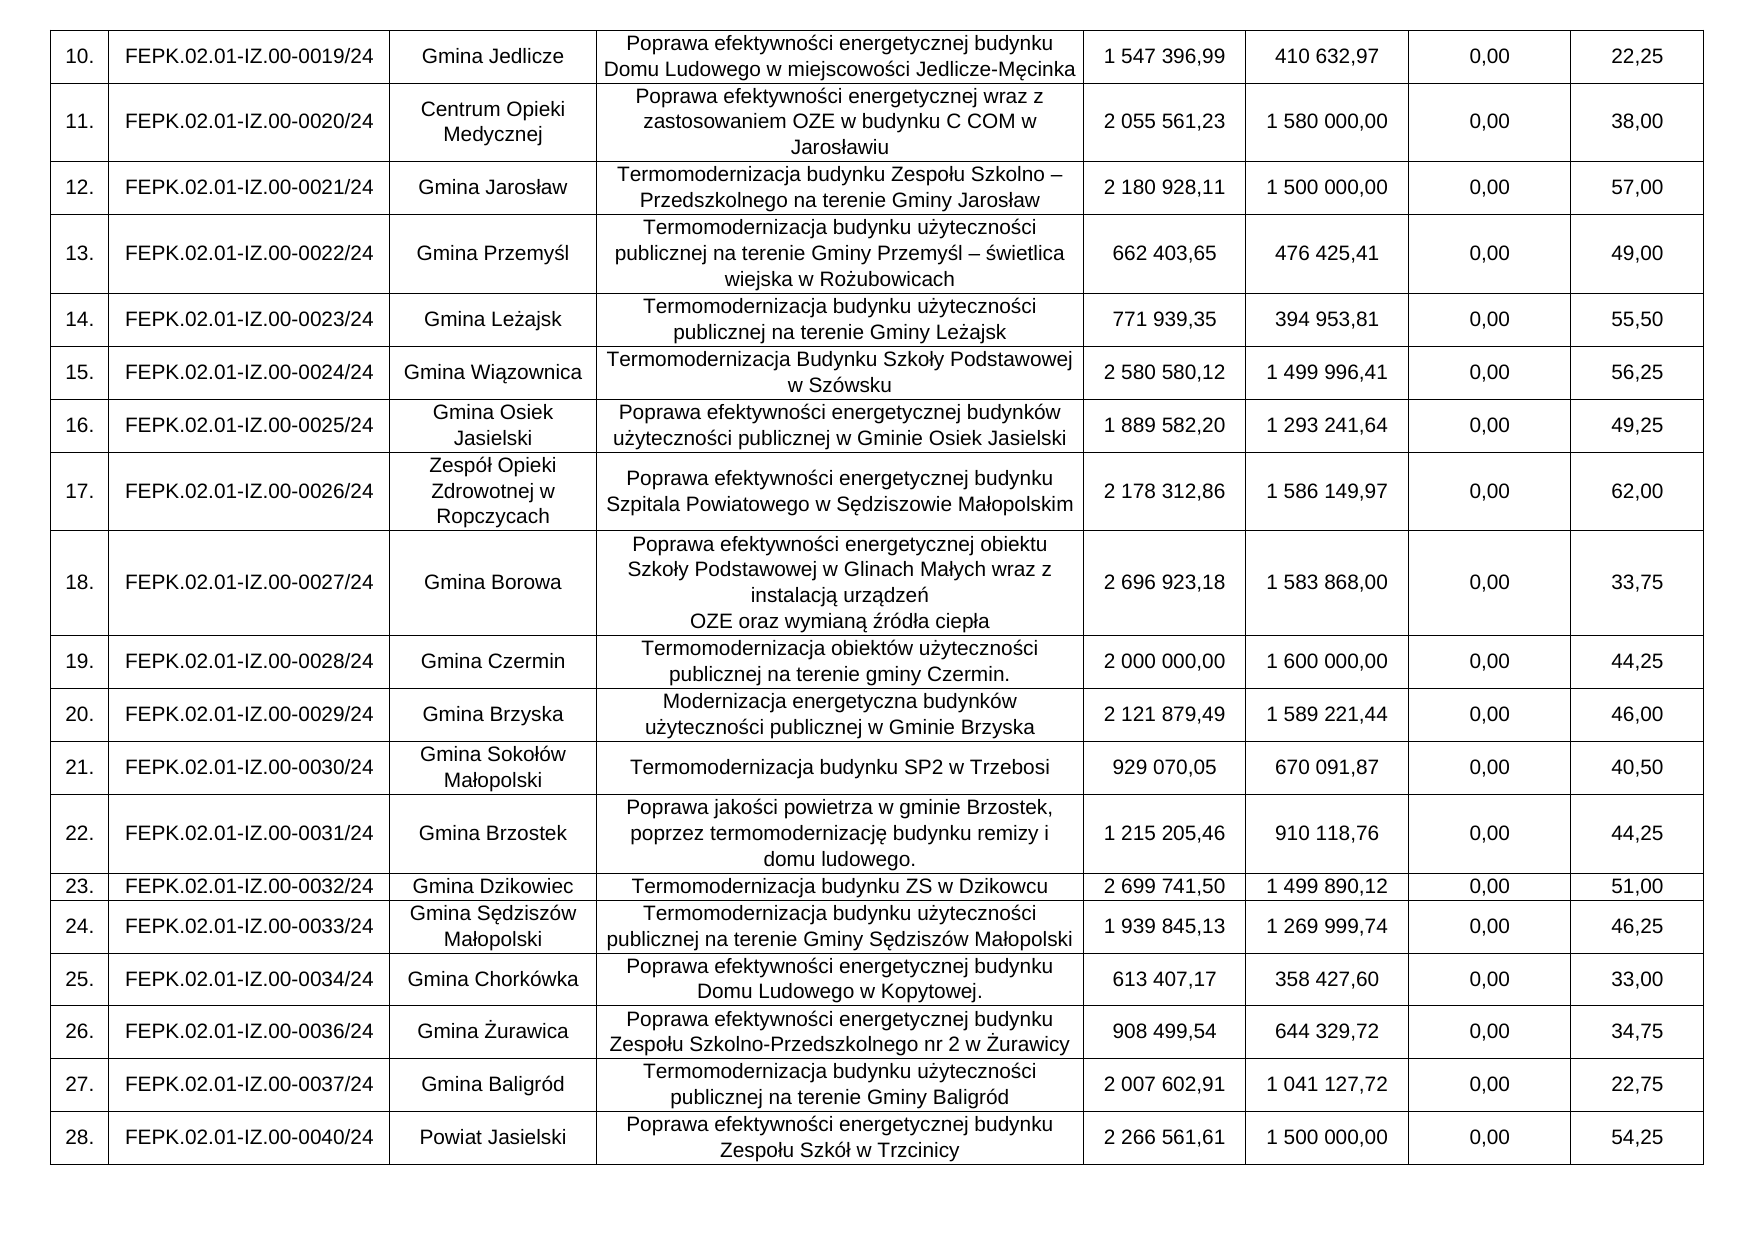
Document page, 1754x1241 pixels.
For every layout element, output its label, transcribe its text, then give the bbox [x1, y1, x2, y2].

table_cell 25. [51, 954, 108, 1005]
table_cell 1 889 582,20 [1084, 400, 1245, 452]
table_cell 929 070,05 [1084, 742, 1245, 794]
table_cell 49,25 [1571, 400, 1703, 452]
table_cell FEPK.02.01-IZ.00-0021/24 [109, 162, 389, 214]
table_cell FEPK.02.01-IZ.00-0023/24 [109, 294, 389, 346]
table_cell Poprawa efektywności energetycznej budynku Zespołu Szkolno-Przedszkolnego nr 2 w Żurawicy [597, 1006, 1083, 1058]
table_cell 2 000 000,00 [1084, 636, 1245, 688]
table_cell 2 121 879,49 [1084, 689, 1245, 741]
table_cell FEPK.02.01-IZ.00-0032/24 [109, 874, 389, 899]
table_cell Termomodernizacja Budynku Szkoły Podstawowej w Szówsku [597, 347, 1083, 399]
table_cell Poprawa efektywności energetycznej budynku Domu Ludowego w miejscowości Jedlicze-Męcinka [597, 31, 1083, 82]
table_cell 34,75 [1571, 1006, 1703, 1058]
table_cell Gmina Borowa [390, 531, 596, 635]
table_cell 38,00 [1571, 84, 1703, 161]
table_cell Gmina Jarosław [390, 162, 596, 214]
table_cell 49,00 [1571, 215, 1703, 293]
table_cell 1 500 000,00 [1246, 1112, 1408, 1164]
table_cell Termomodernizacja budynku użyteczności publicznej na terenie Gminy Sędziszów Małopolski [597, 901, 1083, 952]
table_cell FEPK.02.01-IZ.00-0028/24 [109, 636, 389, 688]
table_cell 13. [51, 215, 108, 293]
table_cell 613 407,17 [1084, 954, 1245, 1005]
table_cell 12. [51, 162, 108, 214]
table_cell FEPK.02.01-IZ.00-0024/24 [109, 347, 389, 399]
table_cell 54,25 [1571, 1112, 1703, 1164]
table_cell 1 269 999,74 [1246, 901, 1408, 952]
table_cell 1 499 996,41 [1246, 347, 1408, 399]
table_cell Gmina Wiązownica [390, 347, 596, 399]
table_cell FEPK.02.01-IZ.00-0020/24 [109, 84, 389, 161]
table_cell Poprawa efektywności energetycznej budynku Szpitala Powiatowego w Sędziszowie Małopolskim [597, 453, 1083, 530]
table_cell 40,50 [1571, 742, 1703, 794]
table_cell FEPK.02.01-IZ.00-0036/24 [109, 1006, 389, 1058]
table_cell Gmina Czermin [390, 636, 596, 688]
table_cell FEPK.02.01-IZ.00-0025/24 [109, 400, 389, 452]
table_cell FEPK.02.01-IZ.00-0040/24 [109, 1112, 389, 1164]
table_cell 46,00 [1571, 689, 1703, 741]
table_cell Termomodernizacja budynku użyteczności publicznej na terenie Gminy Baligród [597, 1059, 1083, 1111]
table_cell Gmina Sokołów Małopolski [390, 742, 596, 794]
table_cell Gmina Jedlicze [390, 31, 596, 82]
table_cell Gmina Osiek Jasielski [390, 400, 596, 452]
table_cell 0,00 [1409, 1006, 1570, 1058]
table_cell FEPK.02.01-IZ.00-0033/24 [109, 901, 389, 952]
table_cell 0,00 [1409, 689, 1570, 741]
table_cell Poprawa efektywności energetycznej obiektu Szkoły Podstawowej w Glinach Małych wraz z instalacją urządzeń OZE oraz wymianą źródła ciepła [597, 531, 1083, 635]
table_cell 0,00 [1409, 1112, 1570, 1164]
table_cell 1 589 221,44 [1246, 689, 1408, 741]
table_cell 410 632,97 [1246, 31, 1408, 82]
table_cell 0,00 [1409, 162, 1570, 214]
table_cell 15. [51, 347, 108, 399]
table_cell 33,00 [1571, 954, 1703, 1005]
table_cell 46,25 [1571, 901, 1703, 952]
table_cell 662 403,65 [1084, 215, 1245, 293]
table_cell 14. [51, 294, 108, 346]
table_cell Modernizacja energetyczna budynków użyteczności publicznej w Gminie Brzyska [597, 689, 1083, 741]
table_cell FEPK.02.01-IZ.00-0031/24 [109, 795, 389, 872]
table_cell Gmina Brzyska [390, 689, 596, 741]
table_cell 358 427,60 [1246, 954, 1408, 1005]
table_cell Gmina Leżajsk [390, 294, 596, 346]
table_cell Gmina Dzikowiec [390, 874, 596, 899]
table_cell Gmina Brzostek [390, 795, 596, 872]
table_cell Gmina Przemyśl [390, 215, 596, 293]
table_cell 20. [51, 689, 108, 741]
table_cell 0,00 [1409, 453, 1570, 530]
table_cell Termomodernizacja obiektów użyteczności publicznej na terenie gminy Czermin. [597, 636, 1083, 688]
table_cell 22,25 [1571, 31, 1703, 82]
table_cell 62,00 [1571, 453, 1703, 530]
table_cell 26. [51, 1006, 108, 1058]
table_cell Centrum Opieki Medycznej [390, 84, 596, 161]
table_cell 2 178 312,86 [1084, 453, 1245, 530]
table_cell 33,75 [1571, 531, 1703, 635]
table_cell 28. [51, 1112, 108, 1164]
table_cell 1 939 845,13 [1084, 901, 1245, 952]
table_cell 2 699 741,50 [1084, 874, 1245, 899]
table_cell 2 580 580,12 [1084, 347, 1245, 399]
table_cell Gmina Sędziszów Małopolski [390, 901, 596, 952]
table_cell 0,00 [1409, 742, 1570, 794]
table_cell FEPK.02.01-IZ.00-0037/24 [109, 1059, 389, 1111]
table_cell 17. [51, 453, 108, 530]
table_cell 1 041 127,72 [1246, 1059, 1408, 1111]
table_cell 644 329,72 [1246, 1006, 1408, 1058]
table_cell 0,00 [1409, 215, 1570, 293]
table_cell 394 953,81 [1246, 294, 1408, 346]
table_cell 0,00 [1409, 294, 1570, 346]
table_cell 1 499 890,12 [1246, 874, 1408, 899]
table_cell Poprawa efektywności energetycznej wraz z zastosowaniem OZE w budynku C COM w Jarosławiu [597, 84, 1083, 161]
table_cell 771 939,35 [1084, 294, 1245, 346]
table_cell 11. [51, 84, 108, 161]
table_cell 0,00 [1409, 31, 1570, 82]
table_cell FEPK.02.01-IZ.00-0026/24 [109, 453, 389, 530]
table_cell 21. [51, 742, 108, 794]
table_cell 0,00 [1409, 874, 1570, 899]
table_cell Poprawa efektywności energetycznej budynku Zespołu Szkół w Trzcinicy [597, 1112, 1083, 1164]
table_cell 2 055 561,23 [1084, 84, 1245, 161]
table_cell FEPK.02.01-IZ.00-0029/24 [109, 689, 389, 741]
table_cell Poprawa efektywności energetycznej budynków użyteczności publicznej w Gminie Osiek Jasielski [597, 400, 1083, 452]
table_cell 1 600 000,00 [1246, 636, 1408, 688]
table_cell 1 215 205,46 [1084, 795, 1245, 872]
table_cell Zespół Opieki Zdrowotnej w Ropczycach [390, 453, 596, 530]
table_cell Termomodernizacja budynku SP2 w Trzebosi [597, 742, 1083, 794]
table_cell 22. [51, 795, 108, 872]
table_cell 1 547 396,99 [1084, 31, 1245, 82]
table_cell 0,00 [1409, 531, 1570, 635]
table_cell 1 500 000,00 [1246, 162, 1408, 214]
table_cell 0,00 [1409, 954, 1570, 1005]
table_cell Gmina Baligród [390, 1059, 596, 1111]
table_cell 16. [51, 400, 108, 452]
table_cell 670 091,87 [1246, 742, 1408, 794]
table_cell 44,25 [1571, 636, 1703, 688]
table_cell 56,25 [1571, 347, 1703, 399]
table_cell FEPK.02.01-IZ.00-0027/24 [109, 531, 389, 635]
table_cell 51,00 [1571, 874, 1703, 899]
table_cell 910 118,76 [1246, 795, 1408, 872]
table_cell 0,00 [1409, 347, 1570, 399]
table_cell 2 696 923,18 [1084, 531, 1245, 635]
table_cell 0,00 [1409, 400, 1570, 452]
table_cell Poprawa jakości powietrza w gminie Brzostek, poprzez termomodernizację budynku remizy i domu ludowego. [597, 795, 1083, 872]
table_cell 2 266 561,61 [1084, 1112, 1245, 1164]
table_cell 22,75 [1571, 1059, 1703, 1111]
table_cell Powiat Jasielski [390, 1112, 596, 1164]
table_cell 1 580 000,00 [1246, 84, 1408, 161]
table_cell 27. [51, 1059, 108, 1111]
table_cell 18. [51, 531, 108, 635]
table_cell Gmina Chorkówka [390, 954, 596, 1005]
table_cell 2 180 928,11 [1084, 162, 1245, 214]
table_cell 57,00 [1571, 162, 1703, 214]
table_cell Poprawa efektywności energetycznej budynku Domu Ludowego w Kopytowej. [597, 954, 1083, 1005]
table_cell Termomodernizacja budynku użyteczności publicznej na terenie Gminy Przemyśl – świetlica wiejska w Rożubowicach [597, 215, 1083, 293]
table_cell 10. [51, 31, 108, 82]
table_cell 908 499,54 [1084, 1006, 1245, 1058]
table_cell 0,00 [1409, 636, 1570, 688]
table_cell Gmina Żurawica [390, 1006, 596, 1058]
table_cell FEPK.02.01-IZ.00-0034/24 [109, 954, 389, 1005]
table_cell Termomodernizacja budynku Zespołu Szkolno – Przedszkolnego na terenie Gminy Jarosław [597, 162, 1083, 214]
table_cell FEPK.02.01-IZ.00-0022/24 [109, 215, 389, 293]
table_cell 44,25 [1571, 795, 1703, 872]
table_cell 1 583 868,00 [1246, 531, 1408, 635]
table_cell 55,50 [1571, 294, 1703, 346]
table_cell 23. [51, 874, 108, 899]
table_cell FEPK.02.01-IZ.00-0030/24 [109, 742, 389, 794]
table_cell FEPK.02.01-IZ.00-0019/24 [109, 31, 389, 82]
table_cell Termomodernizacja budynku ZS w Dzikowcu [597, 874, 1083, 899]
table_cell 19. [51, 636, 108, 688]
table_cell 0,00 [1409, 795, 1570, 872]
table_cell 476 425,41 [1246, 215, 1408, 293]
table_cell Termomodernizacja budynku użyteczności publicznej na terenie Gminy Leżajsk [597, 294, 1083, 346]
table_cell 24. [51, 901, 108, 952]
table_cell 1 293 241,64 [1246, 400, 1408, 452]
table_cell 0,00 [1409, 901, 1570, 952]
table_cell 1 586 149,97 [1246, 453, 1408, 530]
table_cell 0,00 [1409, 1059, 1570, 1111]
table_cell 2 007 602,91 [1084, 1059, 1245, 1111]
table_cell 0,00 [1409, 84, 1570, 161]
